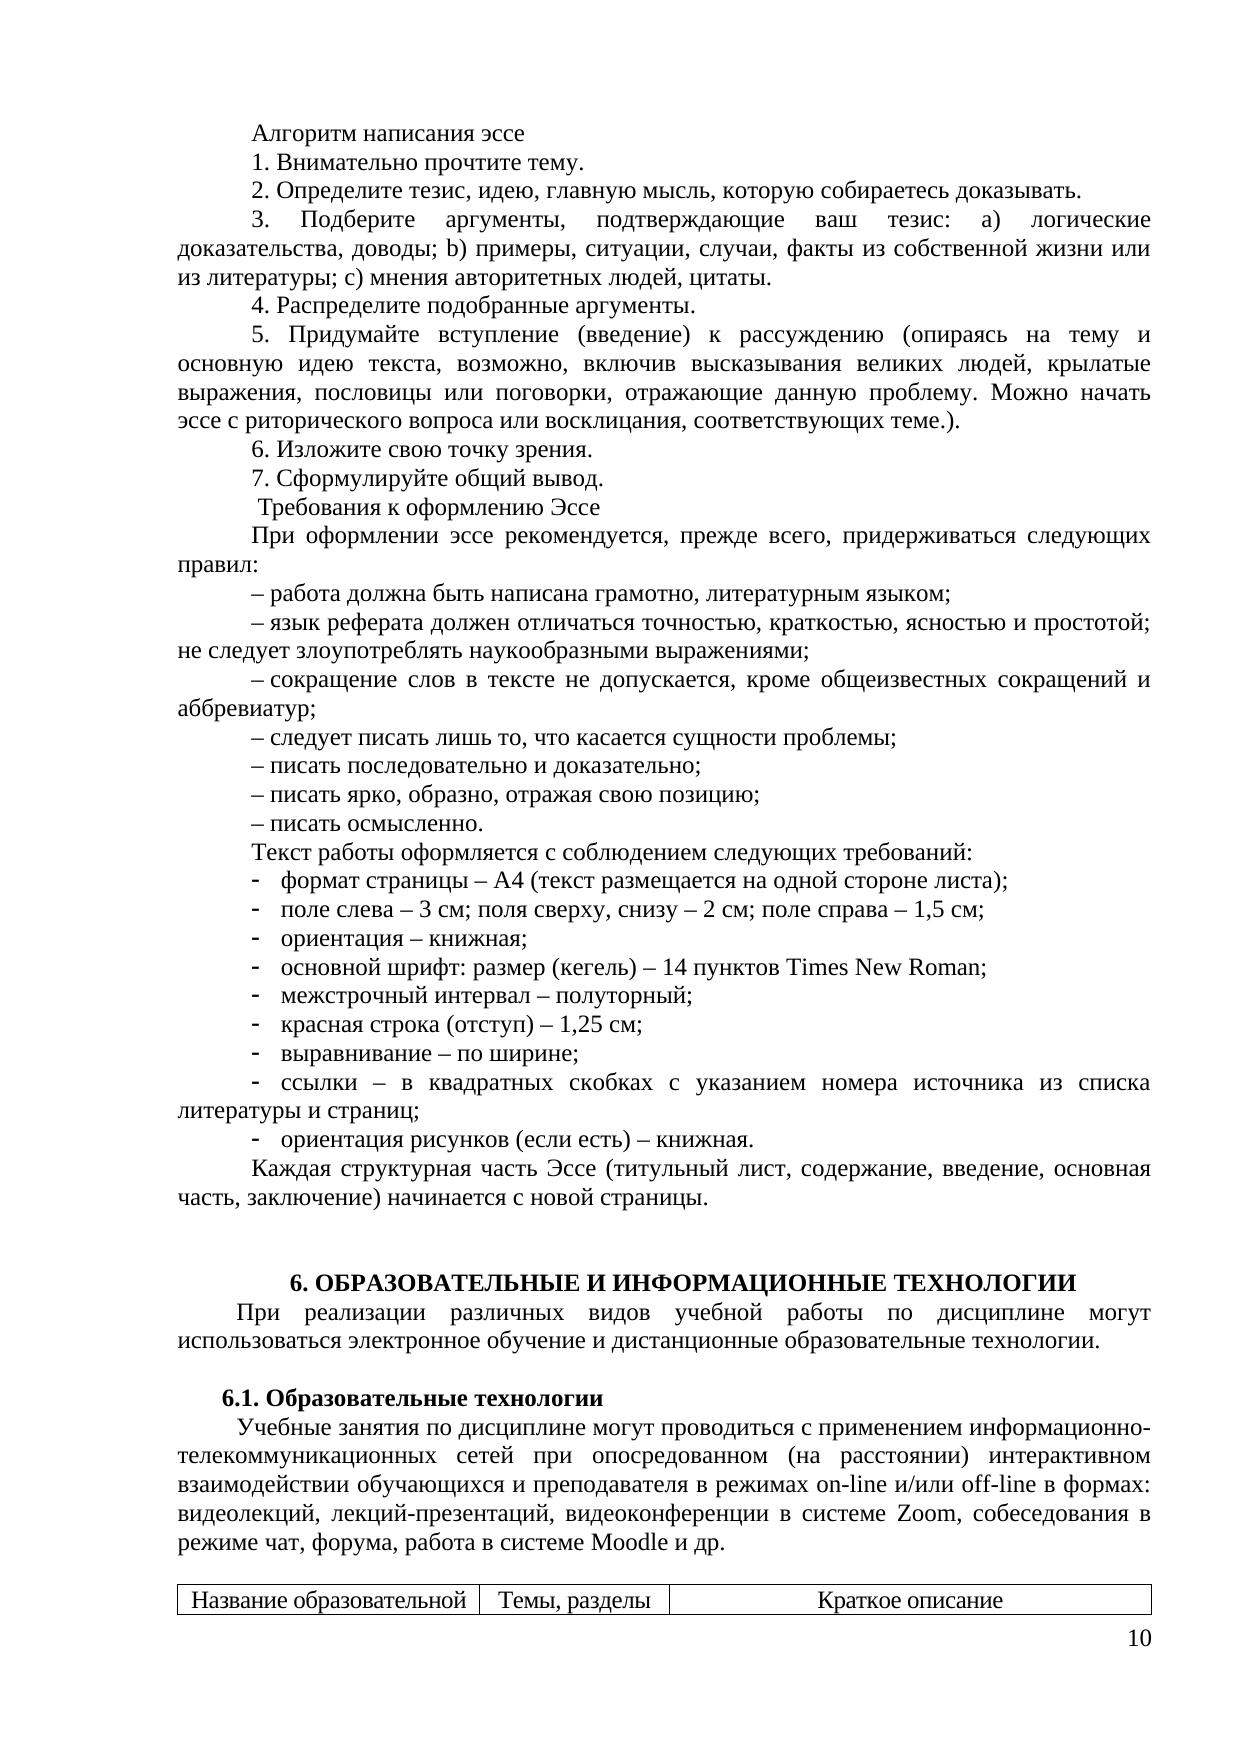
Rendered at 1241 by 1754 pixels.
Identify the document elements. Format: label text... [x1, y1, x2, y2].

text Требования к оформлению Эссе [177, 492, 1152, 521]
text 7. Сформулируйте общий вывод. [177, 463, 1152, 492]
text 5. Придумайте вступление (введение) к рассуждению (опираясь на тему и основную идею текста, возможно, включив высказывания великих людей, крылатые выражения, пословицы или поговорки, отражающие данную проблему. Можно начать эссе с риторического вопроса или восклицания, соответствующих теме.). [177, 319, 1152, 434]
text Алгоритм написания эссе [177, 118, 1152, 147]
text – следует писать лишь то, что касается сущности проблемы; [177, 722, 1152, 751]
text – работа должна быть написана грамотно, литературным языком; [177, 578, 1152, 607]
text – писать осмысленно. [177, 808, 1152, 837]
list ориентация рисунков (если есть) – книжная. [177, 1124, 1152, 1153]
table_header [480, 1585, 669, 1614]
text 6. ОБРАЗОВАТЕЛЬНЫЕ И ИНФОРМАЦИОННЫЕ ТЕХНОЛОГИИ [215, 1268, 1152, 1297]
text 2. Определите тезис, идею, главную мысль, которую собираетесь доказывать. [177, 176, 1152, 204]
text Текст работы оформляется с соблюдением следующих требований: [177, 837, 1152, 866]
text Каждая структурная часть Эссе (титульный лист, содержание, введение, основная часть, заключение) начинается с новой страницы. [177, 1153, 1152, 1211]
list межстрочный интервал – полуторный; [177, 981, 1152, 1009]
list красная строка (отступ) – 1,25 см; [177, 1009, 1152, 1038]
text 6. Изложите свою точку зрения. [177, 434, 1152, 463]
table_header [670, 1585, 1151, 1614]
text – сокращение слов в тексте не допускается, кроме общеизвестных сокращений и аббревиатур; [177, 664, 1152, 722]
text Учебные занятия по дисциплине могут проводиться с применением информационно-телекоммуникационных сетей при опосредованном (на расстоянии) интерактивном взаимодействии обучающихся и преподавателя в режимах on-line и/или off-line в формах: видеолекций, лекций-презентаций, видеоконференции в системе Zoom, собеседования в режиме чат, форума, работа в системе Moodle и др. [177, 1412, 1152, 1556]
list ссылки – в квадратных скобках с указанием номера источника из списка литературы и страниц; [177, 1067, 1152, 1124]
text 6.1. Образовательные технологии [177, 1383, 1152, 1412]
text 1. Внимательно прочтите тему. [177, 147, 1152, 176]
text – писать ярко, образно, отражая свою позицию; [177, 779, 1152, 808]
text – язык реферата должен отличаться точностью, краткостью, ясностью и простотой; не следует злоупотреблять наукообразными выражениями; [177, 607, 1152, 664]
text При оформлении эссе рекомендуется, прежде всего, придерживаться следующих правил: [177, 521, 1152, 578]
list выравнивание – по ширине; [177, 1038, 1152, 1067]
text 3. Подберите аргументы, подтверждающие ваш тезис: a) логические доказательства, доводы; b) примеры, ситуации, случаи, факты из собственной жизни или из литературы; c) мнения авторитетных людей, цитаты. [177, 204, 1152, 291]
text – писать последовательно и доказательно; [177, 751, 1152, 779]
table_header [178, 1585, 479, 1614]
list формат страницы – А4 (текст размещается на одной стороне листа); [177, 866, 1152, 894]
list поле слева – 3 см; поля сверху, снизу – 2 см; поле справа – 1,5 см; [177, 894, 1152, 923]
text При реализации различных видов учебной работы по дисциплине могут использоваться электронное обучение и дистанционные образовательные технологии. [177, 1297, 1152, 1354]
text 4. Распределите подобранные аргументы. [177, 291, 1152, 319]
list основной шрифт: размер (кегель) – 14 пунктов Times New Roman; [177, 952, 1152, 981]
list ориентация – книжная; [177, 923, 1152, 952]
